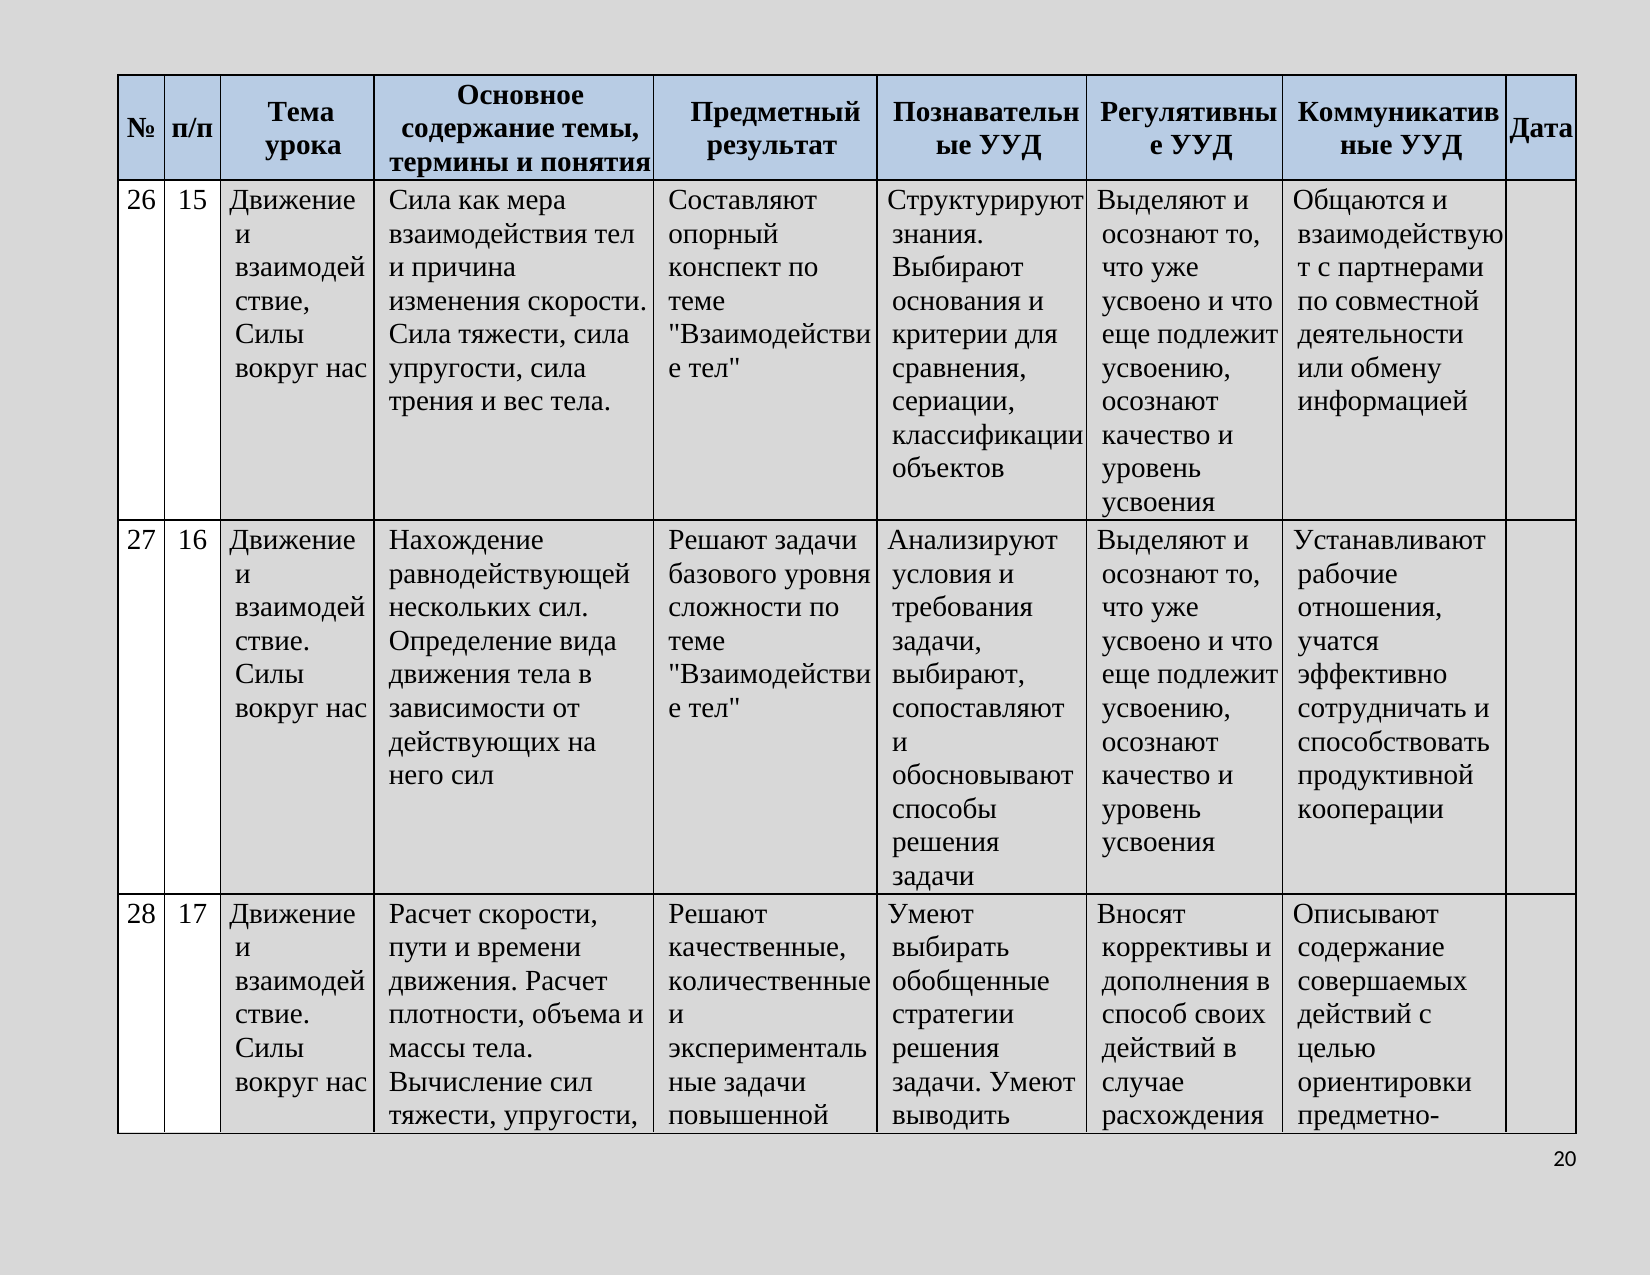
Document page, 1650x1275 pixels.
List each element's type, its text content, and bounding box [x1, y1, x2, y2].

table_cell Анализируют условия и требования задачи, выбирают, сопоставляют и обосновывают способы решения задачи [878, 521, 1086, 893]
table_cell 28 [119, 895, 164, 1132]
table_cell Устанавливают рабочие отношения, учатся эффективно сотрудничать и способствовать продуктивной кооперации [1283, 521, 1505, 893]
table_header Основное содержание темы, термины и понятия [375, 76, 653, 179]
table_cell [221, 895, 373, 1132]
table_cell 17 [165, 895, 220, 1132]
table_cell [654, 895, 876, 1132]
table_cell 26 [119, 181, 164, 519]
table_header Дата [1507, 76, 1575, 179]
table_header Познавательные УУД [878, 76, 1086, 179]
table_cell [1507, 181, 1575, 519]
table_cell 15 [165, 181, 220, 519]
table_cell [1507, 895, 1575, 1132]
table_cell Движение и взаимодействие, Силы вокруг нас [221, 181, 373, 519]
table_header Предметный результат [654, 76, 876, 179]
table_cell Решают задачи базового уровня сложности по теме "Взаимодействие тел" [654, 521, 876, 893]
table_cell Выделяют и осознают то, что уже усвоено и что еще подлежит усвоению, осознают качество и уровень усвоения [1087, 521, 1282, 893]
table_header Тема урока [221, 76, 373, 179]
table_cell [1087, 895, 1282, 1132]
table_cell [1283, 895, 1505, 1132]
table_cell 16 [165, 521, 220, 893]
table_header № [119, 76, 164, 179]
table_header п/п [165, 76, 220, 179]
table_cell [878, 895, 1086, 1132]
table_cell Движение и взаимодействие. Силы вокруг нас [221, 521, 373, 893]
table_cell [375, 895, 653, 1132]
table_header Регулятивные УУД [1087, 76, 1282, 179]
table_cell Нахождение равнодействующей нескольких сил. Определение вида движения тела в зависимости от действующих на него сил [375, 521, 653, 893]
table_cell Структурируют знания. Выбирают основания и критерии для сравнения, сериации, классификации объектов [878, 181, 1086, 519]
table_cell Сила как мера взаимодействия тел и причина изменения скорости. Сила тяжести, сила упругости, сила трения и вес тела. [375, 181, 653, 519]
table_cell Выделяют и осознают то, что уже усвоено и что еще подлежит усвоению, осознают качество и уровень усвоения [1087, 181, 1282, 519]
table_cell Общаются и взаимодействуют с партнерами по совместной деятельности или обмену информацией [1283, 181, 1505, 519]
table_cell 27 [119, 521, 164, 893]
table_header Коммуникативные УУД [1283, 76, 1505, 179]
table_cell Составляют опорный конспект по теме "Взаимодействие тел" [654, 181, 876, 519]
table_cell [1507, 521, 1575, 893]
